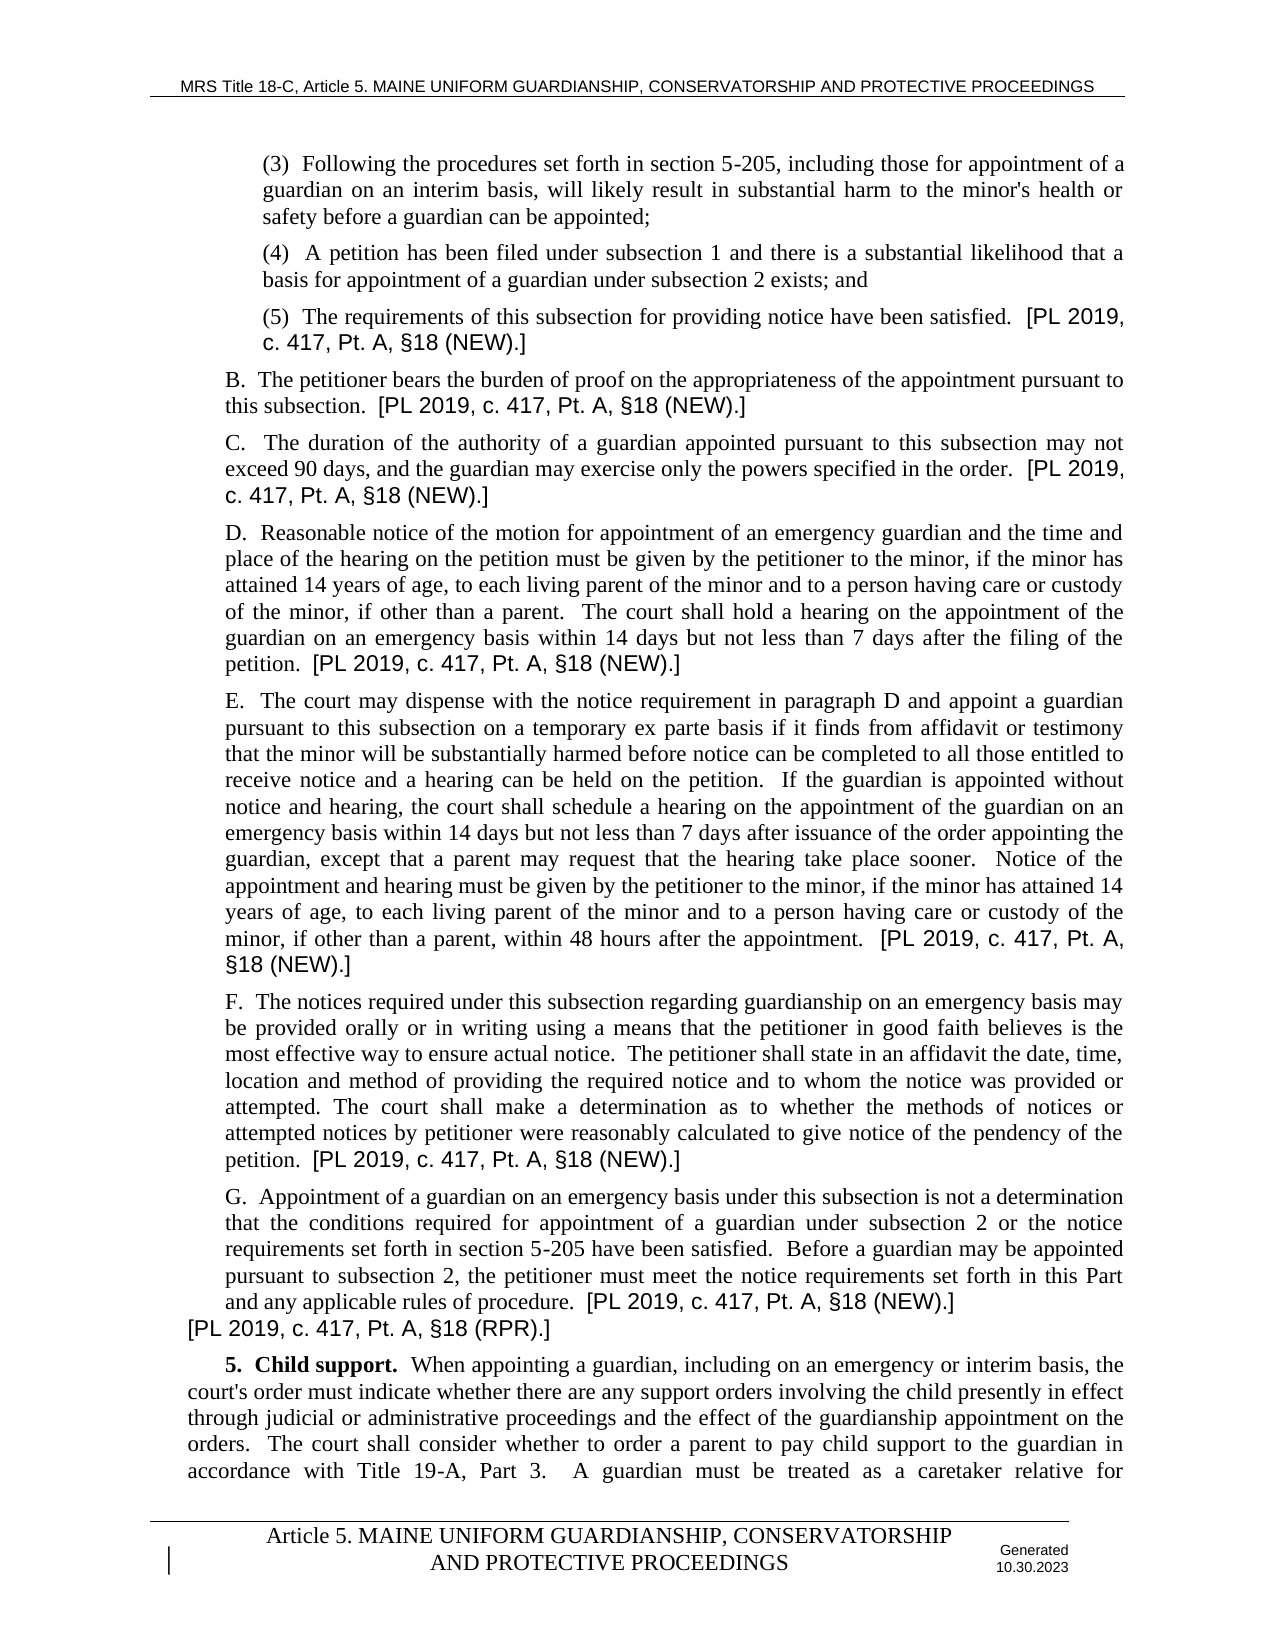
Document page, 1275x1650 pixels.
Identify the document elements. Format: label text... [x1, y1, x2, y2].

text [PL 2019, c. 417, Pt. A, §18 (RPR).] [187, 1314, 1125, 1341]
text (5) The requirements of this subsection for providing notice have been satisfied. [PL 2019, c. 417, Pt. A, §18 (NEW).] [262, 303, 1125, 355]
text G. Appointment of a guardian on an emergency basis under this subsection is not a determination that the conditions required for appointment of a guardian under subsection 2 or the notice requirements set forth in section 5‑205 have been satisfied. Before a guardian may be appointed pursuant to subsection 2, the petitioner must meet the notice requirements set forth in this Part and any applicable rules of procedure. [PL 2019, c. 417, Pt. A, §18 (NEW).] [225, 1183, 1125, 1314]
text B. The petitioner bears the burden of proof on the appropriateness of the appointment pursuant to this subsection. [PL 2019, c. 417, Pt. A, §18 (NEW).] [225, 366, 1125, 419]
text C. The duration of the authority of a guardian appointed pursuant to this subsection may not exceed 90 days, and the guardian may exercise only the powers specified in the order. [PL 2019, c. 417, Pt. A, §18 (NEW).] [225, 429, 1125, 508]
text E. The court may dispense with the notice requirement in paragraph D and appoint a guardian pursuant to this subsection on a temporary ex parte basis if it finds from affidavit or testimony that the minor will be substantially harmed before notice can be completed to all those entitled to receive notice and a hearing can be held on the petition. If the guardian is appointed without notice and hearing, the court shall schedule a hearing on the appointment of the guardian on an emergency basis within 14 days but not less than 7 days after issuance of the order appointing the guardian, except that a parent may request that the hearing take place sooner. Notice of the appointment and hearing must be given by the petitioner to the minor, if the minor has attained 14 years of age, to each living parent of the minor and to a person having care or custody of the minor, if other than a parent, within 48 hours after the appointment. [PL 2019, c. 417, Pt. A, §18 (NEW).] [225, 687, 1125, 977]
text (3) Following the procedures set forth in section 5‑205, including those for appointment of a guardian on an interim basis, will likely result in substantial harm to the minor's health or safety before a guardian can be appointed; [262, 150, 1125, 229]
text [187, 1351, 1125, 1483]
text (4) A petition has been filed under subsection 1 and there is a substantial likelihood that a basis for appointment of a guardian under subsection 2 exists; and [262, 239, 1125, 292]
text F. The notices required under this subsection regarding guardianship on an emergency basis may be provided orally or in writing using a means that the petitioner in good faith believes is the most effective way to ensure actual notice. The petitioner shall state in an affidavit the date, time, location and method of providing the required notice and to whom the notice was provided or attempted. The court shall make a determination as to whether the methods of notices or attempted notices by petitioner were reasonably calculated to give notice of the pendency of the petition. [PL 2019, c. 417, Pt. A, §18 (NEW).] [225, 988, 1125, 1172]
text D. Reasonable notice of the motion for appointment of an emergency guardian and the time and place of the hearing on the petition must be given by the petitioner to the minor, if the minor has attained 14 years of age, to each living parent of the minor and to a person having care or custody of the minor, if other than a parent. The court shall hold a hearing on the appointment of the guardian on an emergency basis within 14 days but not less than 7 days after the filing of the petition. [PL 2019, c. 417, Pt. A, §18 (NEW).] [225, 519, 1125, 677]
